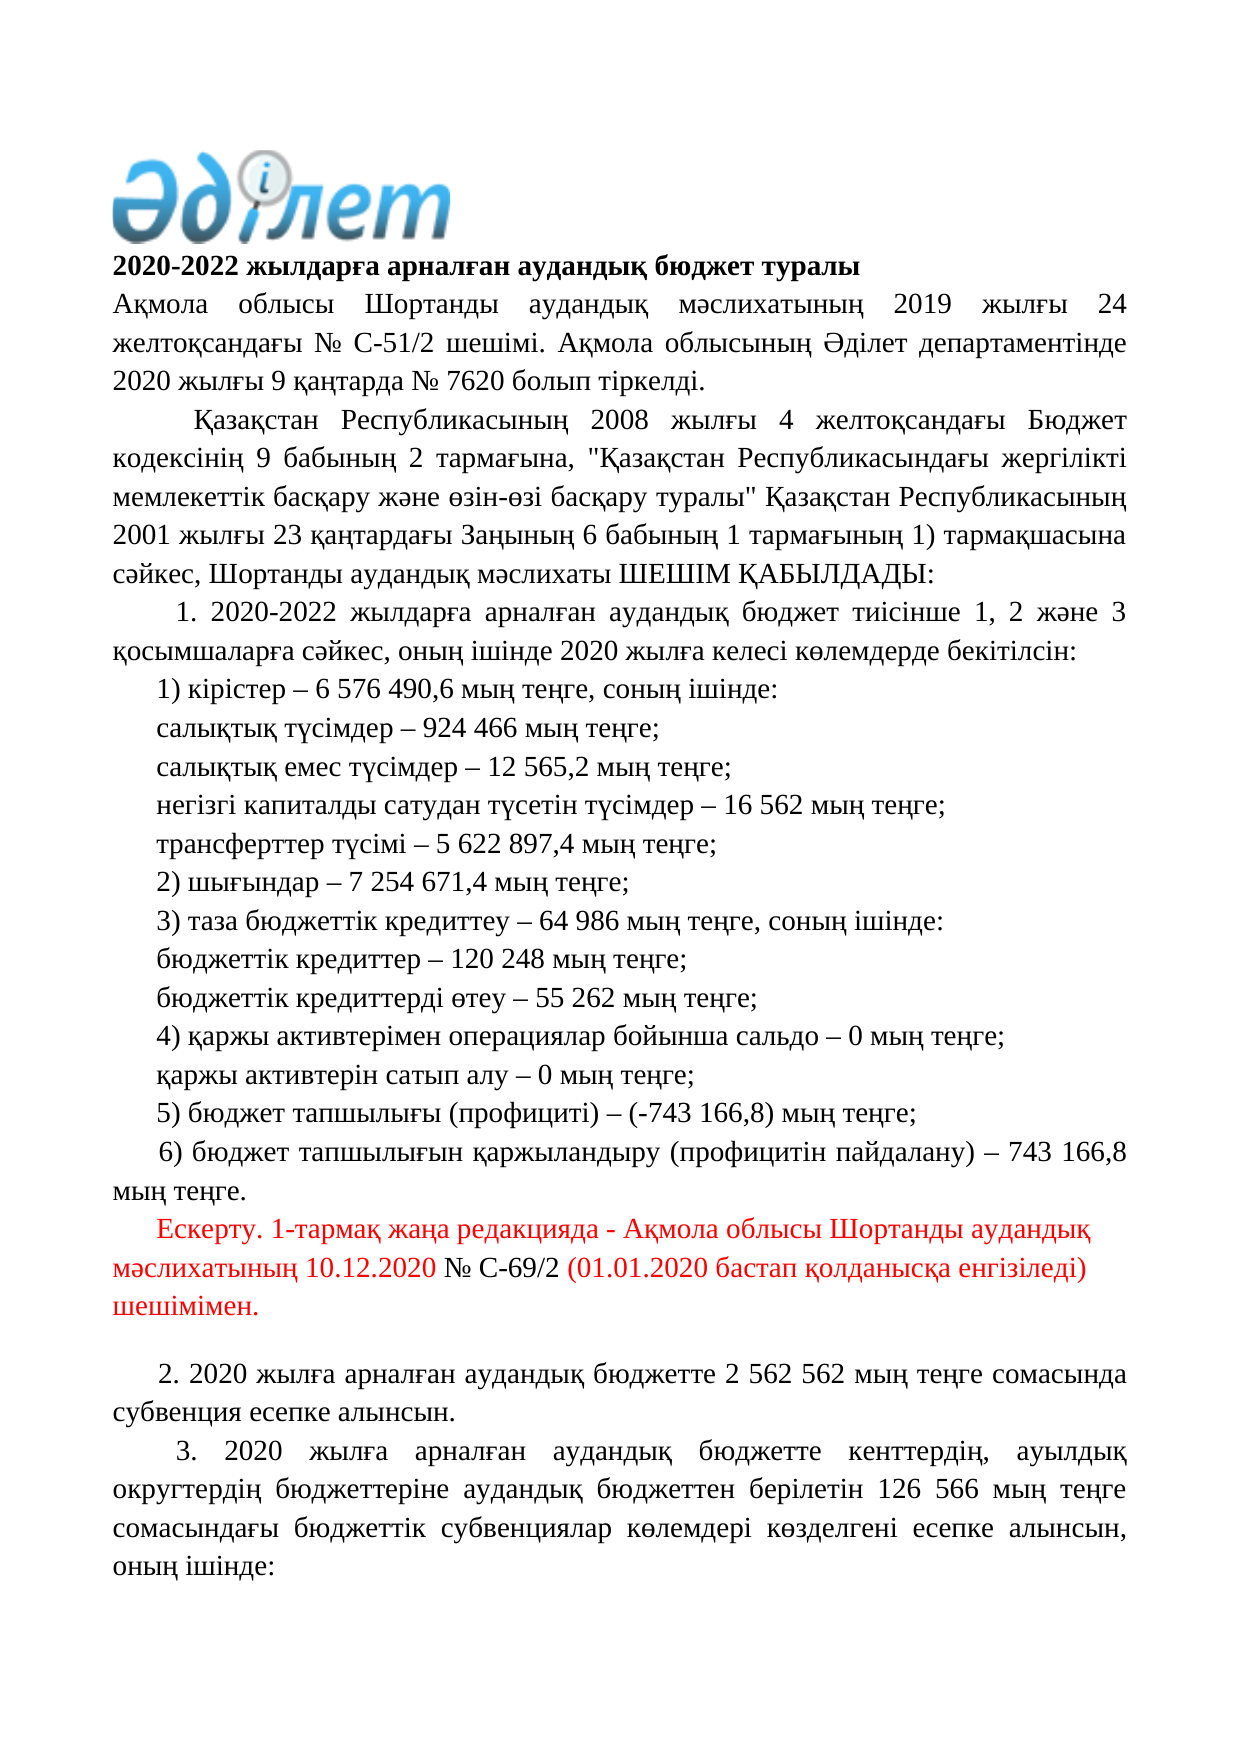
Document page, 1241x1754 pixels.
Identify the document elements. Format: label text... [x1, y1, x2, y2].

text қаржы активтерін сатып алу – 0 мың теңге; [112, 1057, 1128, 1091]
text 2) шығындар – 7 254 671,4 мың теңге; [112, 864, 1128, 898]
text 5) бюджет тапшылығы (профициті) – (-743 166,8) мың теңге; [112, 1096, 1128, 1129]
text 4) қаржы активтерімен операциялар бойынша сальдо – 0 мың теңге; [112, 1018, 1128, 1052]
text 6) бюджет тапшылығын қаржыландыру (профицитін пайдалану) – 743 166,8 мың теңге. [112, 1134, 1128, 1206]
picture [112, 150, 451, 244]
text бюджеттік кредиттер – 120 248 мың теңге; [112, 941, 1128, 975]
text Ақмола облысы Шортанды аудандық мәслихатының 2019 жылғы 24 желтоқсандағы № С-51/2 шешімі. Ақмола облысының Әділет департаментінде 2020 жылғы 9 қаңтарда № 7620 болып тіркелді. [112, 286, 1128, 397]
text Қазақстан Республикасының 2008 жылғы 4 желтоқсандағы Бюджет кодексінің 9 бабының 2 тармағына, "Қазақстан Республикасындағы жергілікті мемлекеттік басқару және өзін-өзі басқару туралы" Қазақстан Республикасының 2001 жылғы 23 қаңтардағы Заңының 6 бабының 1 тармағының 1) тармақшасына сәйкес, Шортанды аудандық мәслихаты ШЕШІМ ҚАБЫЛДАДЫ: [112, 402, 1128, 589]
text салықтық емес түсімдер – 12 565,2 мың теңге; [112, 749, 1128, 782]
text салықтық түсімдер – 924 466 мың теңге; [112, 710, 1128, 744]
text негізгі капиталды сатудан түсетін түсімдер – 16 562 мың теңге; [112, 787, 1128, 821]
text 2. 2020 жылға арналған аудандық бюджетте 2 562 562 мың теңге сомасында субвенция есепке алынсын. [112, 1356, 1128, 1428]
text трансферттер түсімі – 5 622 897,4 мың теңге; [112, 826, 1128, 859]
text 3) таза бюджеттік кредиттеу – 64 986 мың теңге, соның ішінде: [112, 903, 1128, 936]
text 3. 2020 жылға арналған аудандық бюджетте кенттердің, ауылдық округтердің бюджеттеріне аудандық бюджеттен берілетін 126 566 мың теңге сомасындағы бюджеттік субвенциялар көлемдері көзделгені есепке алынсын, оның ішінде: [112, 1433, 1128, 1582]
text 1. 2020-2022 жылдарға арналған аудандық бюджет тиісінше 1, 2 және 3 қосымшаларға сәйкес, оның ішінде 2020 жылға келесі көлемдерде бекітілсін: [112, 594, 1128, 667]
text Ескерту. 1-тармақ жаңа редакцияда - Ақмола облысы Шортанды аудандық мәслихатының 10.12.2020 № С-69/2 (01.01.2020 бастап қолданысқа енгізіледі) шешімімен. [112, 1211, 1128, 1352]
text 2020-2022 жылдарға арналған аудандық бюджет туралы [112, 248, 1128, 281]
text бюджеттік кредиттерді өтеу – 55 262 мың теңге; [112, 980, 1128, 1013]
text 1) кірістер – 6 576 490,6 мың теңге, соның ішінде: [112, 672, 1128, 705]
